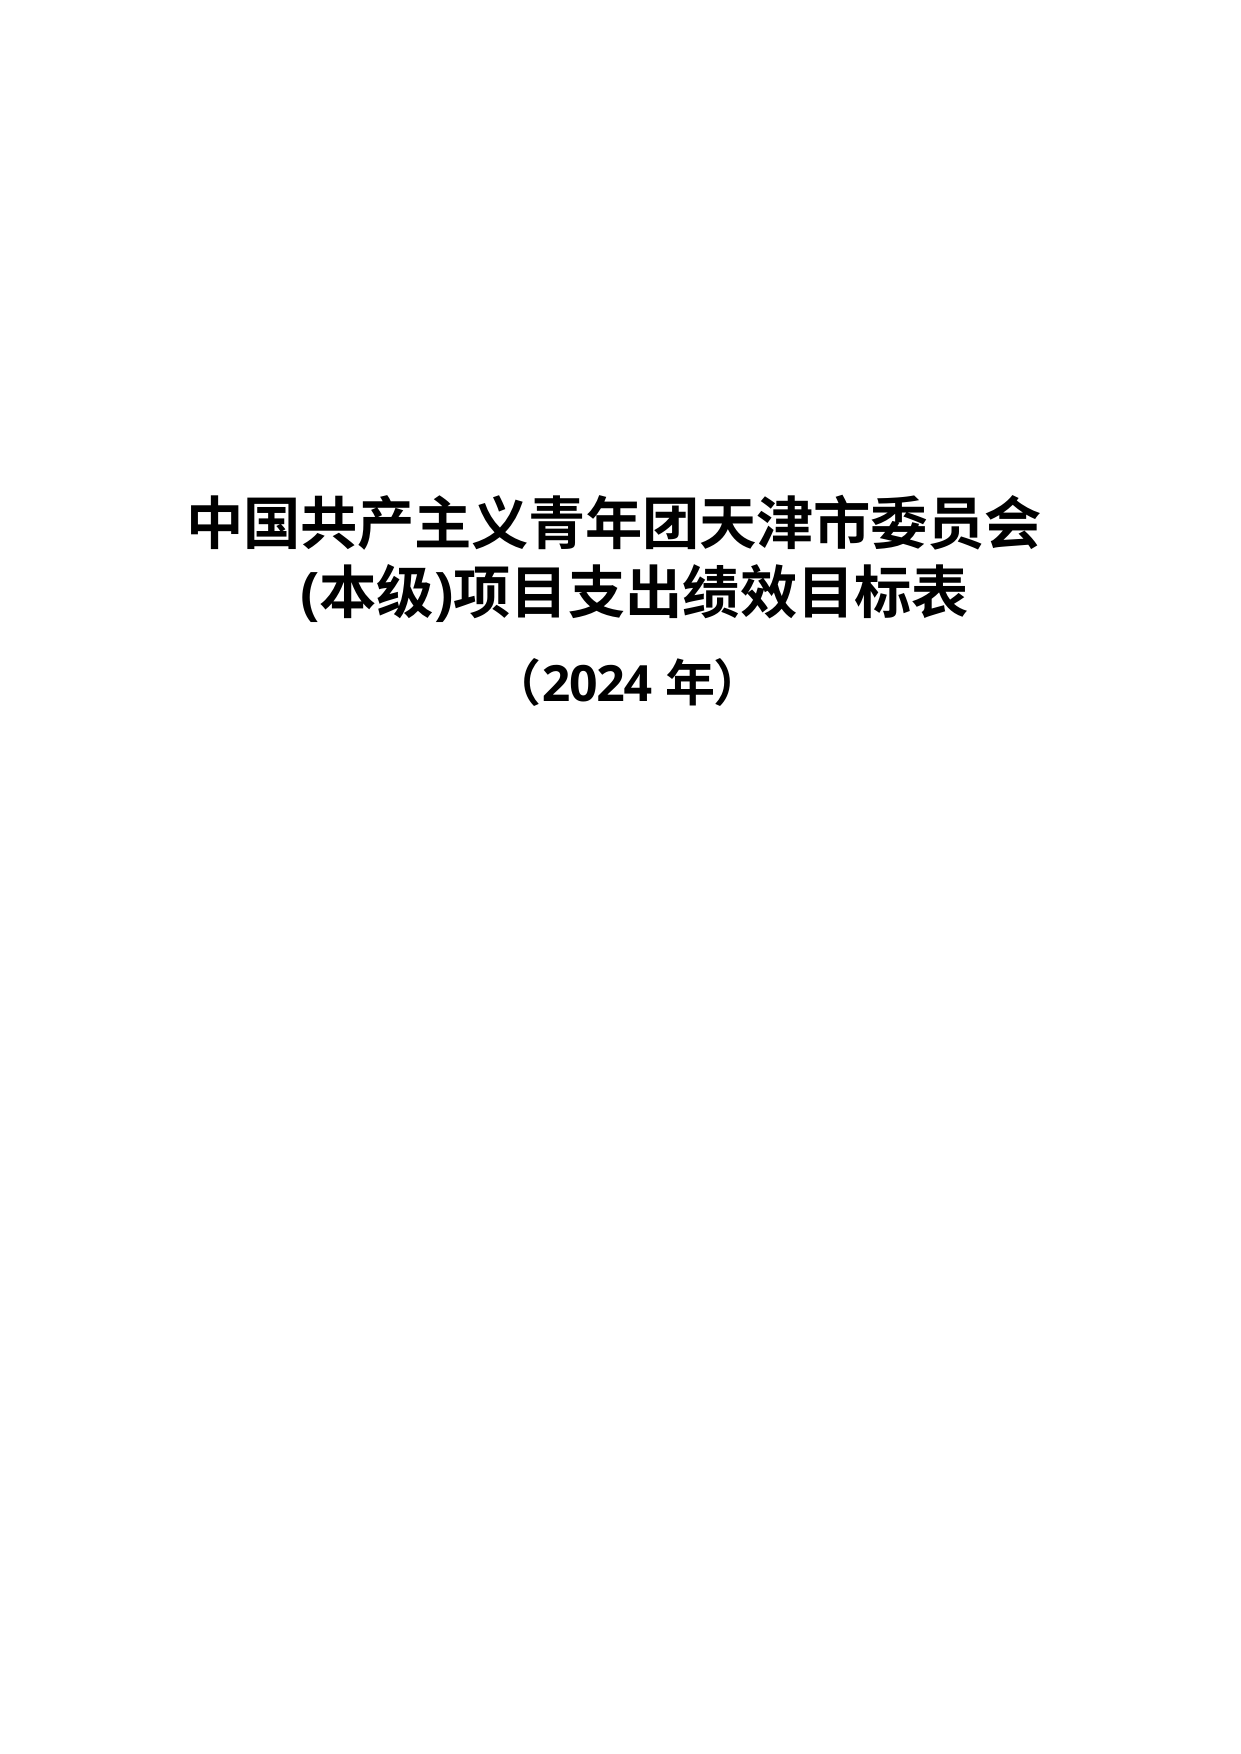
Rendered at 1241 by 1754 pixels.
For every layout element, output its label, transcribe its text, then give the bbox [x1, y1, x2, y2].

text 中国共产主义青年团天津市委员会(本级)项目支出绩效目标表 [186, 490, 1057, 631]
text （2024 年） [492, 650, 1057, 719]
